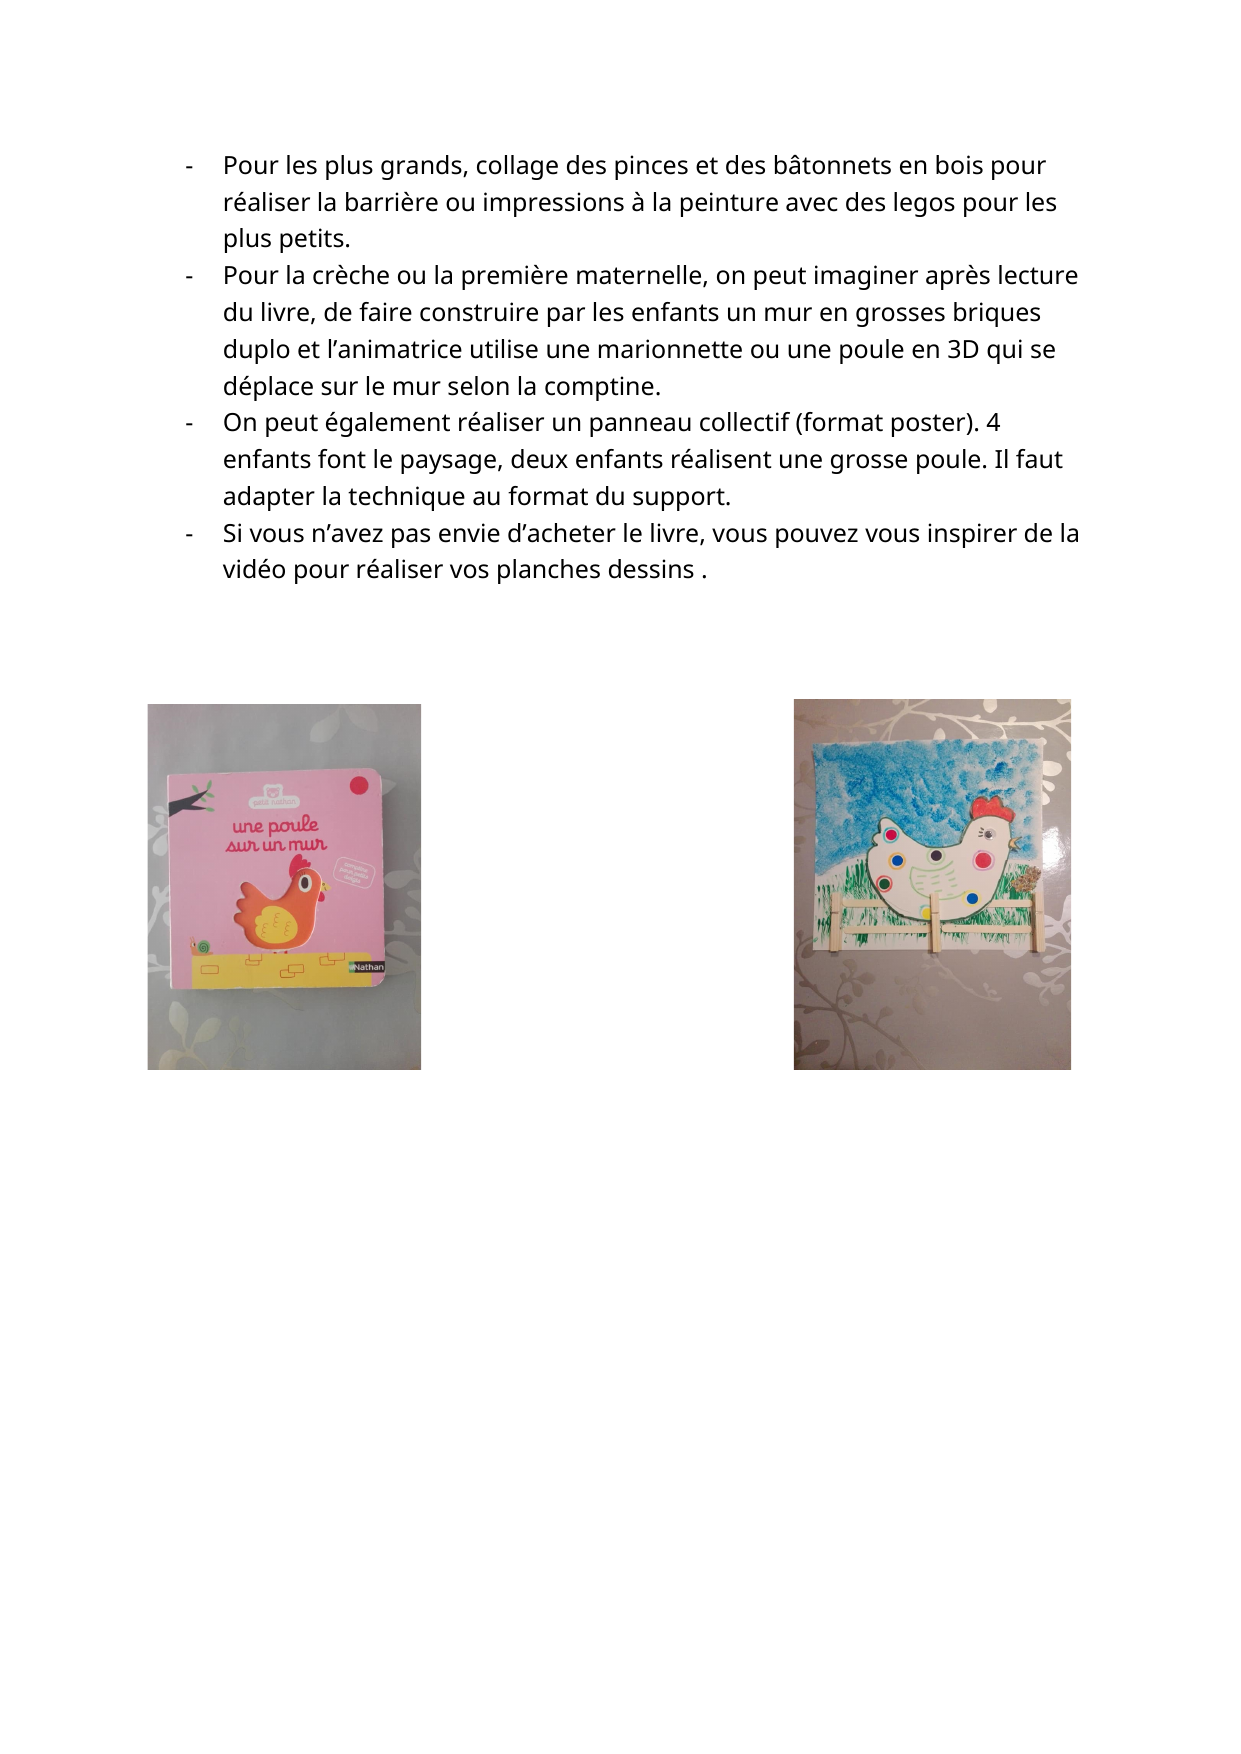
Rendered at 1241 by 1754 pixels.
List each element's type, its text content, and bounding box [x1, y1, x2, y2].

list Si vous n’avez pas envie d’acheter le livre, vous pouvez vous inspirer de la vidéo pour réaliser vos planches dessins . [185, 515, 1093, 586]
list On peut également réaliser un panneau collectif (format poster). 4 enfants font le paysage, deux enfants réalisent une grosse poule. Il faut adapter la technique au format du support. [185, 405, 1093, 513]
list Pour les plus grands, collage des pinces et des bâtonnets en bois pour réaliser la barrière ou impressions à la peinture avec des legos pour les plus petits. [185, 148, 1093, 255]
list Pour la crèche ou la première maternelle, on peut imaginer après lecture du livre, de faire construire par les enfants un mur en grosses briques duplo et l’animatrice utilise une marionnette ou une poule en 3D qui se déplace sur le mur selon la comptine. [185, 258, 1093, 402]
picture [793, 699, 1072, 1070]
picture [147, 704, 422, 1070]
